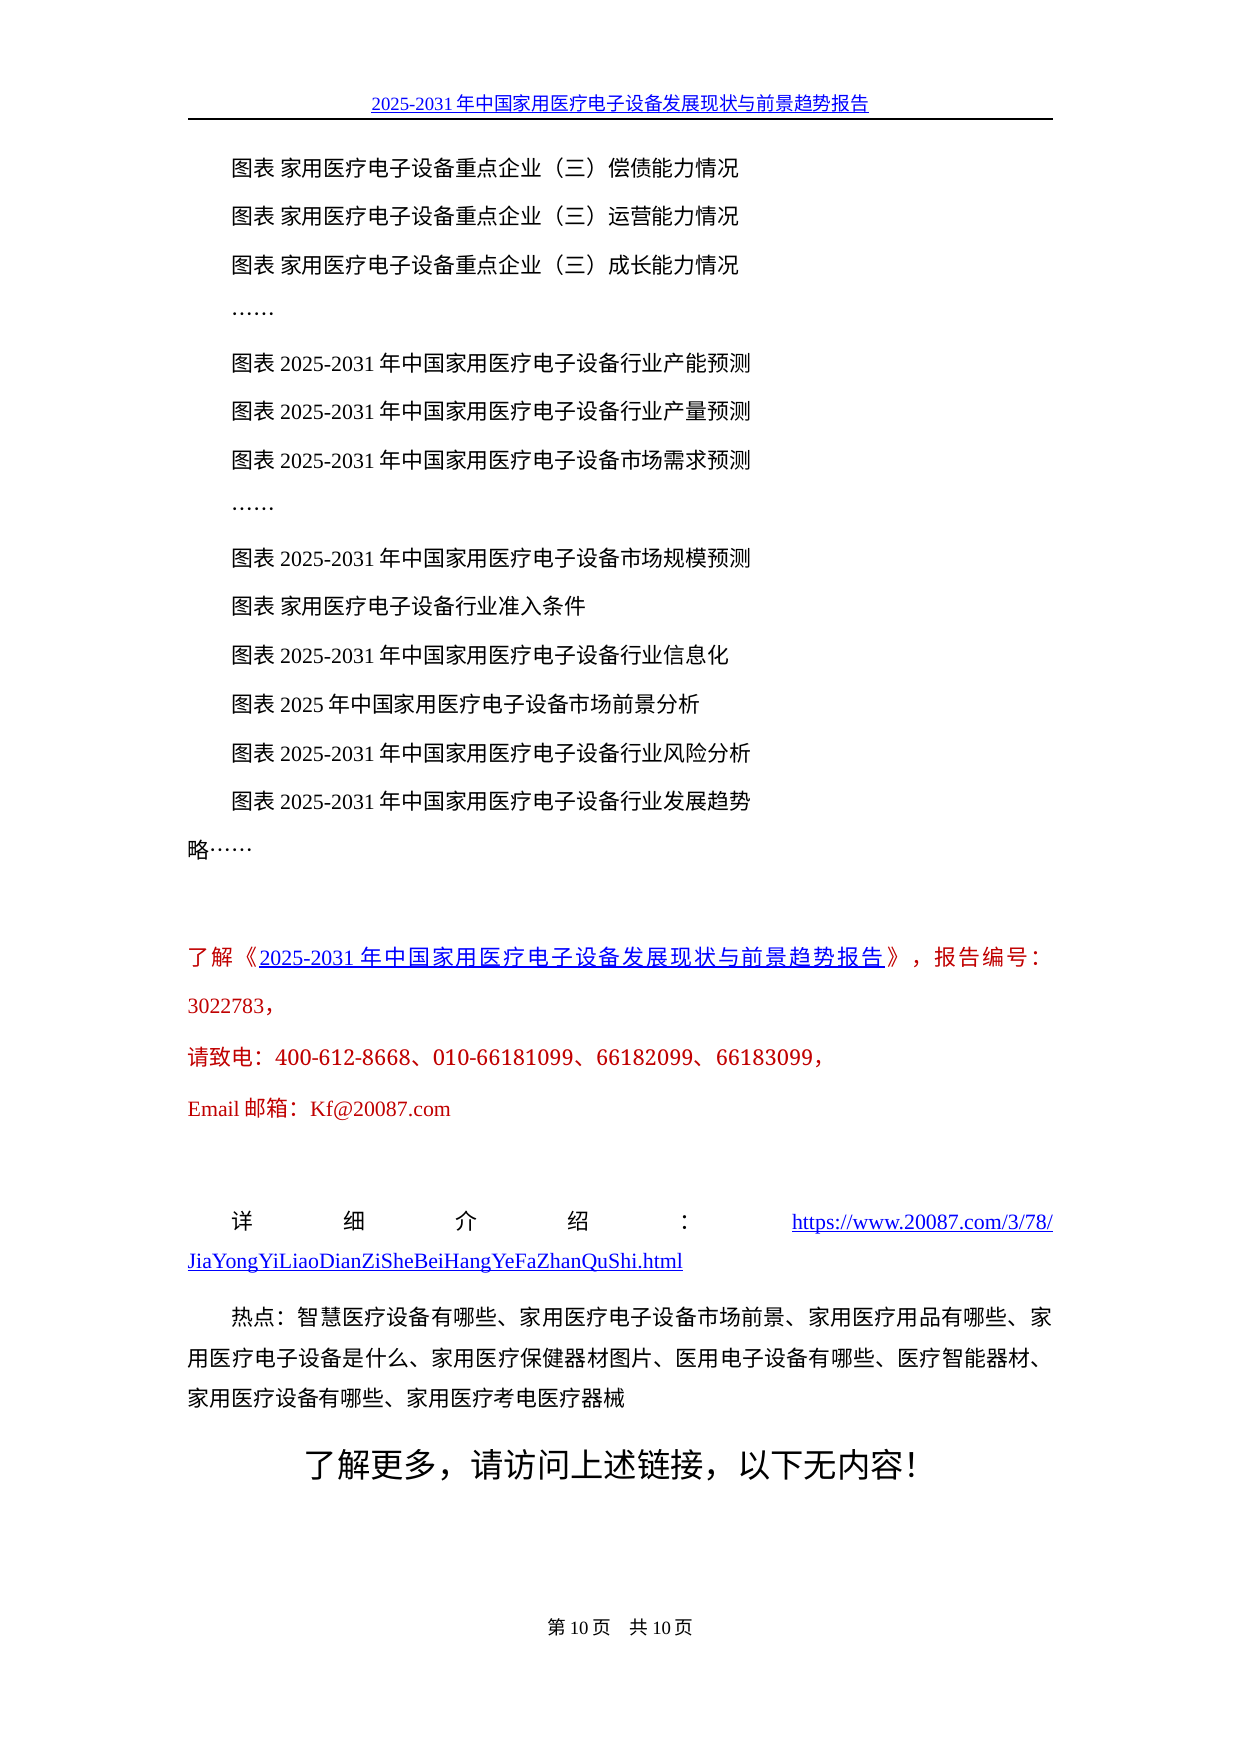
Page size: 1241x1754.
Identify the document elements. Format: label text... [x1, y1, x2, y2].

text 详细介绍：https://www.20087.com/3/78/JiaYongYiLiaoDianZiSheBeiHangYeFaZhanQuShi.html [187, 1204, 1053, 1277]
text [187, 150, 1053, 865]
text 热点：智慧医疗设备有哪些、家用医疗电子设备市场前景、家用医疗用品有哪些、家用医疗电子设备是什么、家用医疗保健器材图片、医用电子设备有哪些、医疗智能器材、家用医疗设备有哪些、家用医疗考电医疗器械 [187, 1299, 1053, 1413]
text 了解《2025-2031年中国家用医疗电子设备发展现状与前景趋势报告》，报告编号：3022783， [187, 939, 1053, 1020]
title 了解更多，请访问上述链接，以下无内容！ [187, 1431, 1053, 1496]
text Email邮箱：Kf@20087.com [187, 1091, 1053, 1123]
text 请致电：400-612-8668、010-66181099、66182099、66183099， [187, 1039, 1053, 1072]
